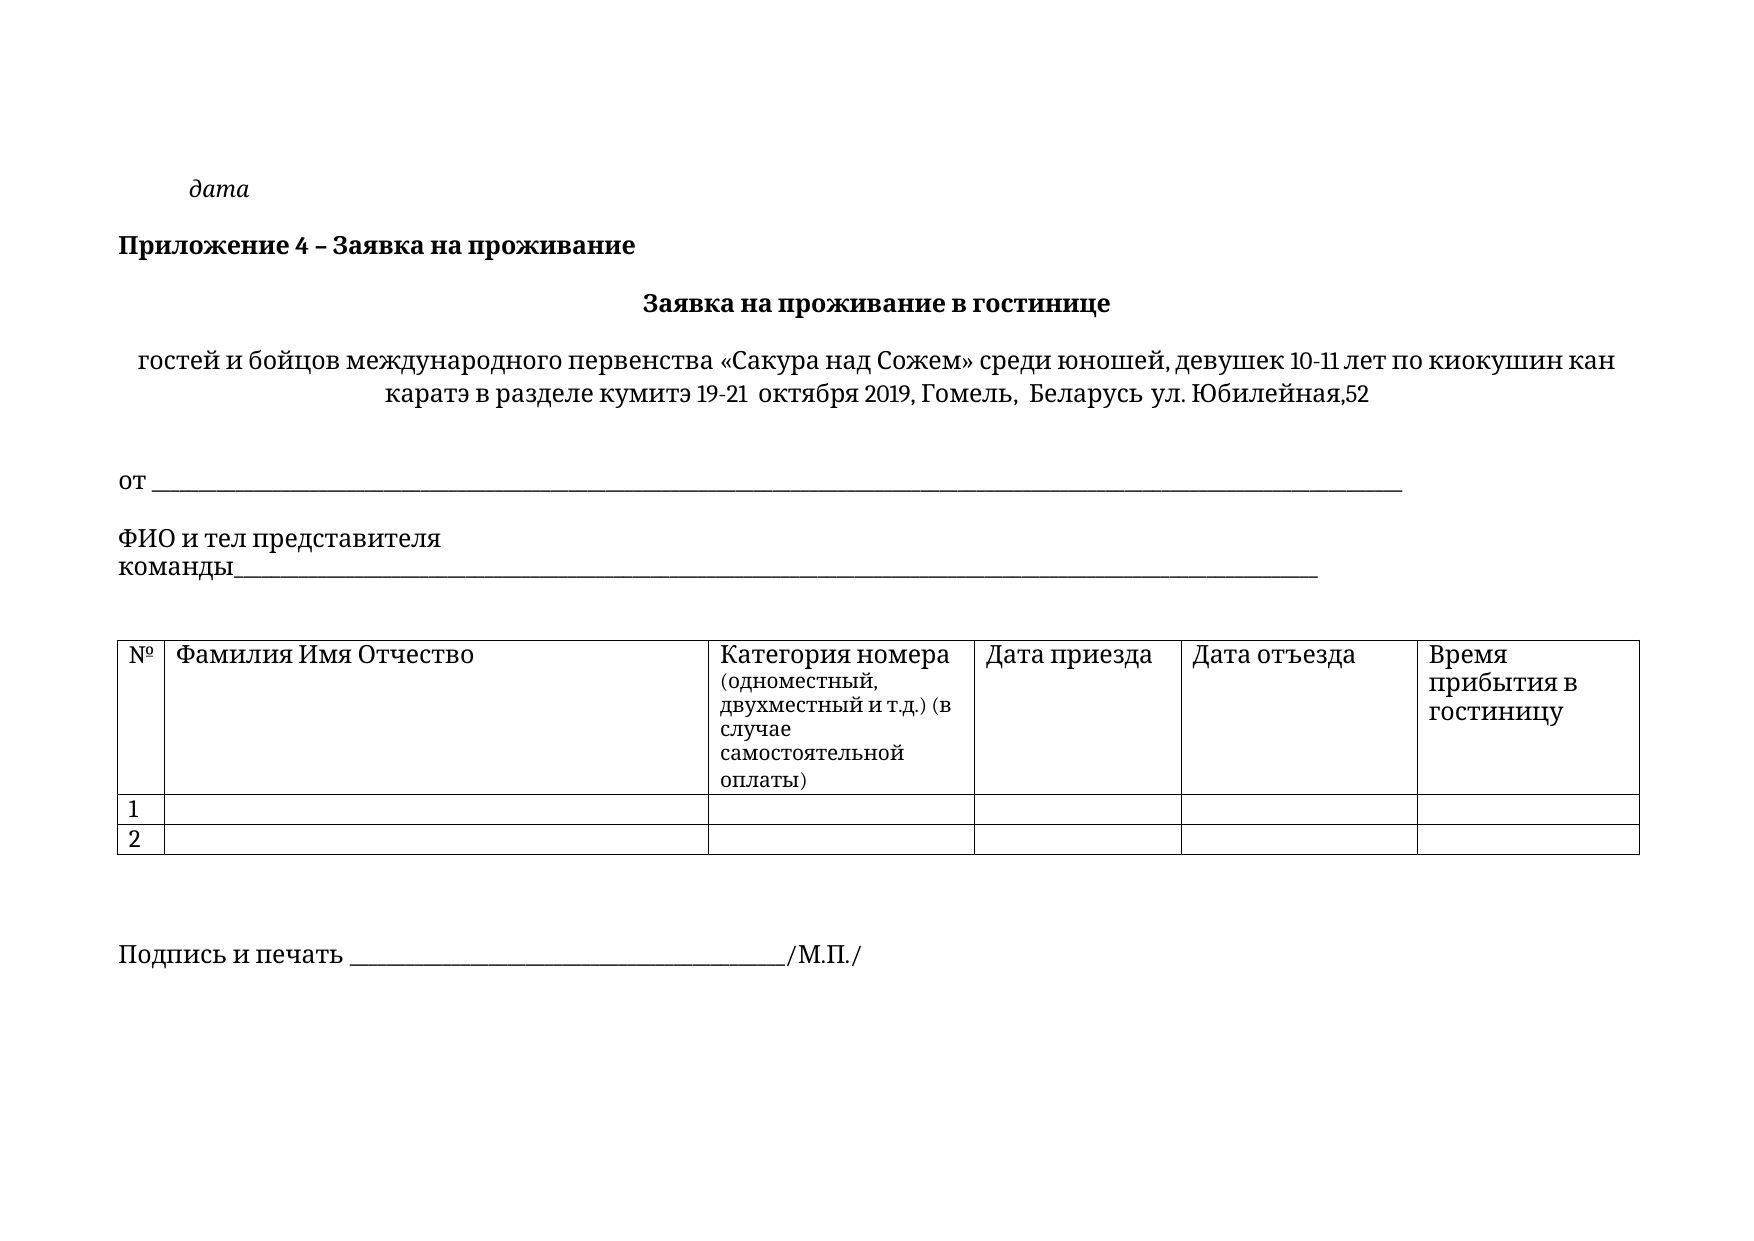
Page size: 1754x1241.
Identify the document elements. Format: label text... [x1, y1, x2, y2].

table_header Категория номера (одноместный, двухместный и т.д.) (в случае самостоятельной оплаты) [709, 641, 974, 794]
text дата [118, 177, 1636, 203]
table_cell [1418, 795, 1639, 824]
text Приложение 4 – Заявка на проживание [118, 232, 1636, 261]
table_header Время прибытия в гостиницу [1418, 641, 1639, 794]
table_header Фамилия Имя Отчество [165, 641, 708, 794]
text гостей и бойцов международного первенства «Сакура над Сожем» среди юношей, девушек 10-11 лет по киокушин кан каратэ в разделе кумитэ 19-21 октября 2019, Гомель, Беларусь ул. Юбилейная,52 [118, 347, 1636, 409]
table_cell [165, 825, 708, 853]
table_cell [709, 795, 974, 824]
table_header Дата приезда [975, 641, 1181, 794]
table_cell [709, 825, 974, 853]
table_cell [1182, 795, 1417, 824]
text от _______________________________________________________________________________________________________________________________________ [118, 467, 1636, 496]
table_cell 1 [118, 795, 164, 824]
table_cell [1418, 825, 1639, 853]
table_cell [1182, 825, 1417, 853]
table_cell [975, 825, 1181, 853]
table_cell [165, 795, 708, 824]
text Подпись и печать _______________________________________________/М.П./ [118, 941, 1636, 969]
text Заявка на проживание в гостинице [118, 290, 1636, 318]
table_cell 2 [118, 825, 164, 853]
table_cell [975, 795, 1181, 824]
text ФИО и тел представителя команды_____________________________________________________________________________________________________________________ [118, 524, 1636, 582]
table_header № [118, 641, 164, 794]
table_header Дата отъезда [1182, 641, 1417, 794]
